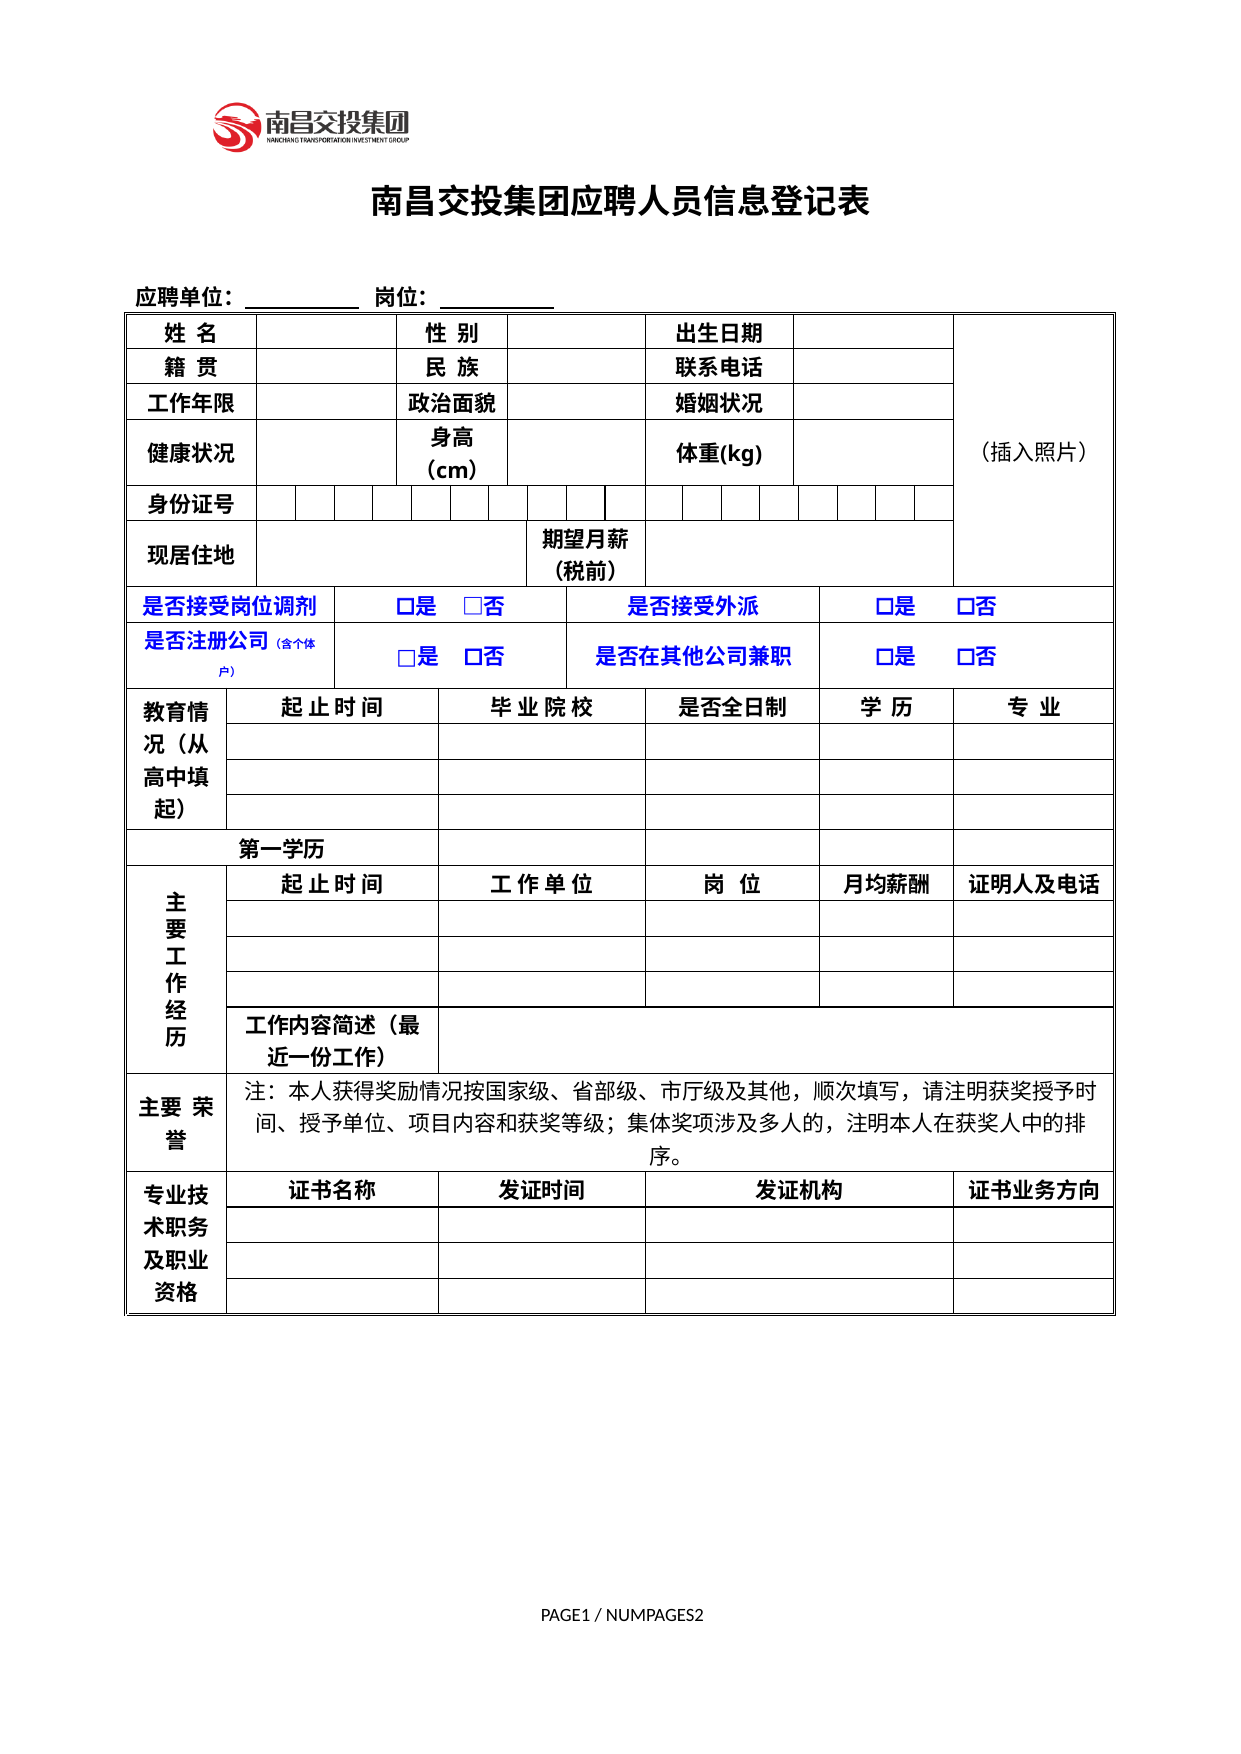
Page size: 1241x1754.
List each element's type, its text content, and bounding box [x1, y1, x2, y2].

table_cell [954, 760, 1113, 794]
table_cell [227, 972, 438, 1006]
table_cell [954, 724, 1113, 758]
table_cell [646, 521, 953, 586]
table_cell □是 否 [335, 623, 566, 688]
table_cell 专 业 [954, 689, 1113, 723]
table_cell [646, 760, 819, 794]
table_cell [508, 420, 645, 485]
table_cell [954, 795, 1113, 829]
table_cell 工作年限 [127, 384, 256, 419]
table_cell [508, 384, 645, 419]
table_cell [646, 830, 819, 865]
table_cell [820, 760, 953, 794]
table_cell [954, 972, 1113, 1006]
table_cell 是 否 [820, 623, 1113, 688]
table_cell [954, 901, 1113, 936]
table_cell 起 止 时 间 [227, 689, 438, 723]
table_cell 籍 贯 [127, 349, 256, 383]
table_cell [227, 937, 438, 971]
table_cell [257, 384, 396, 419]
text 南昌交投集团应聘人员信息登记表 [187, 167, 1053, 232]
table_cell [439, 937, 645, 971]
table_cell 注：本人获得奖励情况按国家级、省部级、市厅级及其他，顺次填写，请注明获奖授予时间、授予单位、项目内容和获奖等级；集体奖项涉及多人的，注明本人在获奖人中的排序。 [227, 1074, 1113, 1171]
table_cell 工作内容简述（最近一份工作） [227, 1008, 438, 1072]
table_cell [439, 972, 645, 1006]
table_cell [567, 486, 604, 520]
table_cell [838, 486, 875, 520]
table_cell 期望月薪（税前） [527, 521, 645, 586]
table_cell [799, 486, 837, 520]
table_cell 是 □否 [335, 587, 566, 622]
table_cell 学 历 [820, 689, 953, 723]
table_cell 身份证号 [127, 486, 256, 520]
text 应聘单位： 岗位： [136, 280, 1162, 312]
table_cell [257, 486, 295, 520]
table_cell [722, 486, 759, 520]
table_cell [954, 1243, 1113, 1277]
table_cell 是 否 [820, 587, 1113, 622]
table_cell [489, 486, 527, 520]
table_cell 是否全日制 [646, 689, 819, 723]
table_cell [451, 486, 488, 520]
table_cell [508, 349, 645, 383]
table_cell [439, 830, 645, 865]
table_cell [439, 724, 645, 758]
table_cell [820, 724, 953, 758]
table_cell [646, 795, 819, 829]
table_cell 月均薪酬 [820, 866, 953, 900]
table_header 性 别 [397, 315, 507, 348]
table_cell [257, 521, 526, 586]
table_cell [606, 486, 645, 520]
table_cell 是否注册公司（含个体户） [127, 623, 334, 688]
table_cell 教育情况（从高中填起） [127, 689, 226, 829]
table_cell [439, 901, 645, 936]
table_cell [296, 486, 334, 520]
table_cell [528, 486, 566, 520]
table_cell 专业技术职务及职业资格 [127, 1172, 226, 1313]
table_cell 是否接受外派 [567, 587, 819, 622]
table_cell [439, 795, 645, 829]
table_cell [257, 420, 396, 485]
table_cell [646, 486, 682, 520]
table_cell [820, 972, 953, 1006]
table_cell [954, 1279, 1113, 1313]
table_header 出生日期 [646, 315, 793, 348]
table_cell 身高（cm） [397, 420, 507, 485]
table_cell 工 作 单 位 [439, 866, 645, 900]
table_cell [954, 937, 1113, 971]
table_cell 婚姻状况 [646, 384, 793, 419]
table_cell [646, 724, 819, 758]
table_cell [439, 1243, 645, 1277]
table_cell [794, 349, 953, 383]
table_cell [646, 901, 819, 936]
table_cell [257, 349, 396, 383]
table_cell [915, 486, 953, 520]
table_cell 第一学历 [127, 830, 438, 865]
table_cell 发证时间 [439, 1172, 645, 1206]
table_cell 现居住地 [127, 521, 256, 586]
table_cell [646, 937, 819, 971]
table_cell 发证机构 [646, 1172, 953, 1206]
table_cell [760, 486, 798, 520]
table_cell [646, 972, 819, 1006]
table_cell [439, 1208, 645, 1242]
table_cell 岗 位 [646, 866, 819, 900]
table_cell [820, 901, 953, 936]
table_cell 证书名称 [227, 1172, 438, 1206]
table_cell [794, 384, 953, 419]
table_cell 主 要 工 作 经 历 [127, 866, 226, 1072]
table_cell 民 族 [397, 349, 507, 383]
table_cell [876, 486, 914, 520]
table_cell [439, 1008, 1113, 1072]
table_cell 联系电话 [646, 349, 793, 383]
table_cell 证书业务方向 [954, 1172, 1113, 1206]
table_header （插入照片） [954, 315, 1113, 586]
table_cell 体重(kg) [646, 420, 793, 485]
table_cell 证明人及电话 [954, 866, 1113, 900]
picture [187, 88, 433, 166]
table_cell 政治面貌 [397, 384, 507, 419]
table_cell [646, 1279, 953, 1313]
table_cell [227, 1279, 438, 1313]
table_cell [227, 760, 438, 794]
table_cell [227, 1243, 438, 1277]
table_cell 毕 业 院 校 [439, 689, 645, 723]
table_cell [820, 830, 953, 865]
table_cell [439, 1279, 645, 1313]
table_cell [820, 937, 953, 971]
table_cell [335, 486, 372, 520]
table_header 姓 名 [127, 315, 256, 348]
table_cell 是否在其他公司兼职 [567, 623, 819, 688]
table_header [794, 315, 953, 348]
table_cell [954, 830, 1113, 865]
table_cell 健康状况 [127, 420, 256, 485]
table_cell [227, 901, 438, 936]
table_cell 主要 荣誉 [127, 1074, 226, 1171]
table_cell [794, 420, 953, 485]
table_cell [646, 1208, 953, 1242]
table_cell 是否接受岗位调剂 [127, 587, 334, 622]
table_header [257, 315, 396, 348]
table_cell [227, 795, 438, 829]
table_cell [227, 724, 438, 758]
table_header [508, 315, 645, 348]
table_cell [412, 486, 450, 520]
table_cell [439, 760, 645, 794]
table_cell [227, 1208, 438, 1242]
table_cell [820, 795, 953, 829]
table_cell [373, 486, 411, 520]
table_cell [683, 486, 721, 520]
table_cell 起 止 时 间 [227, 866, 438, 900]
table_cell [954, 1208, 1113, 1242]
table_cell [646, 1243, 953, 1277]
